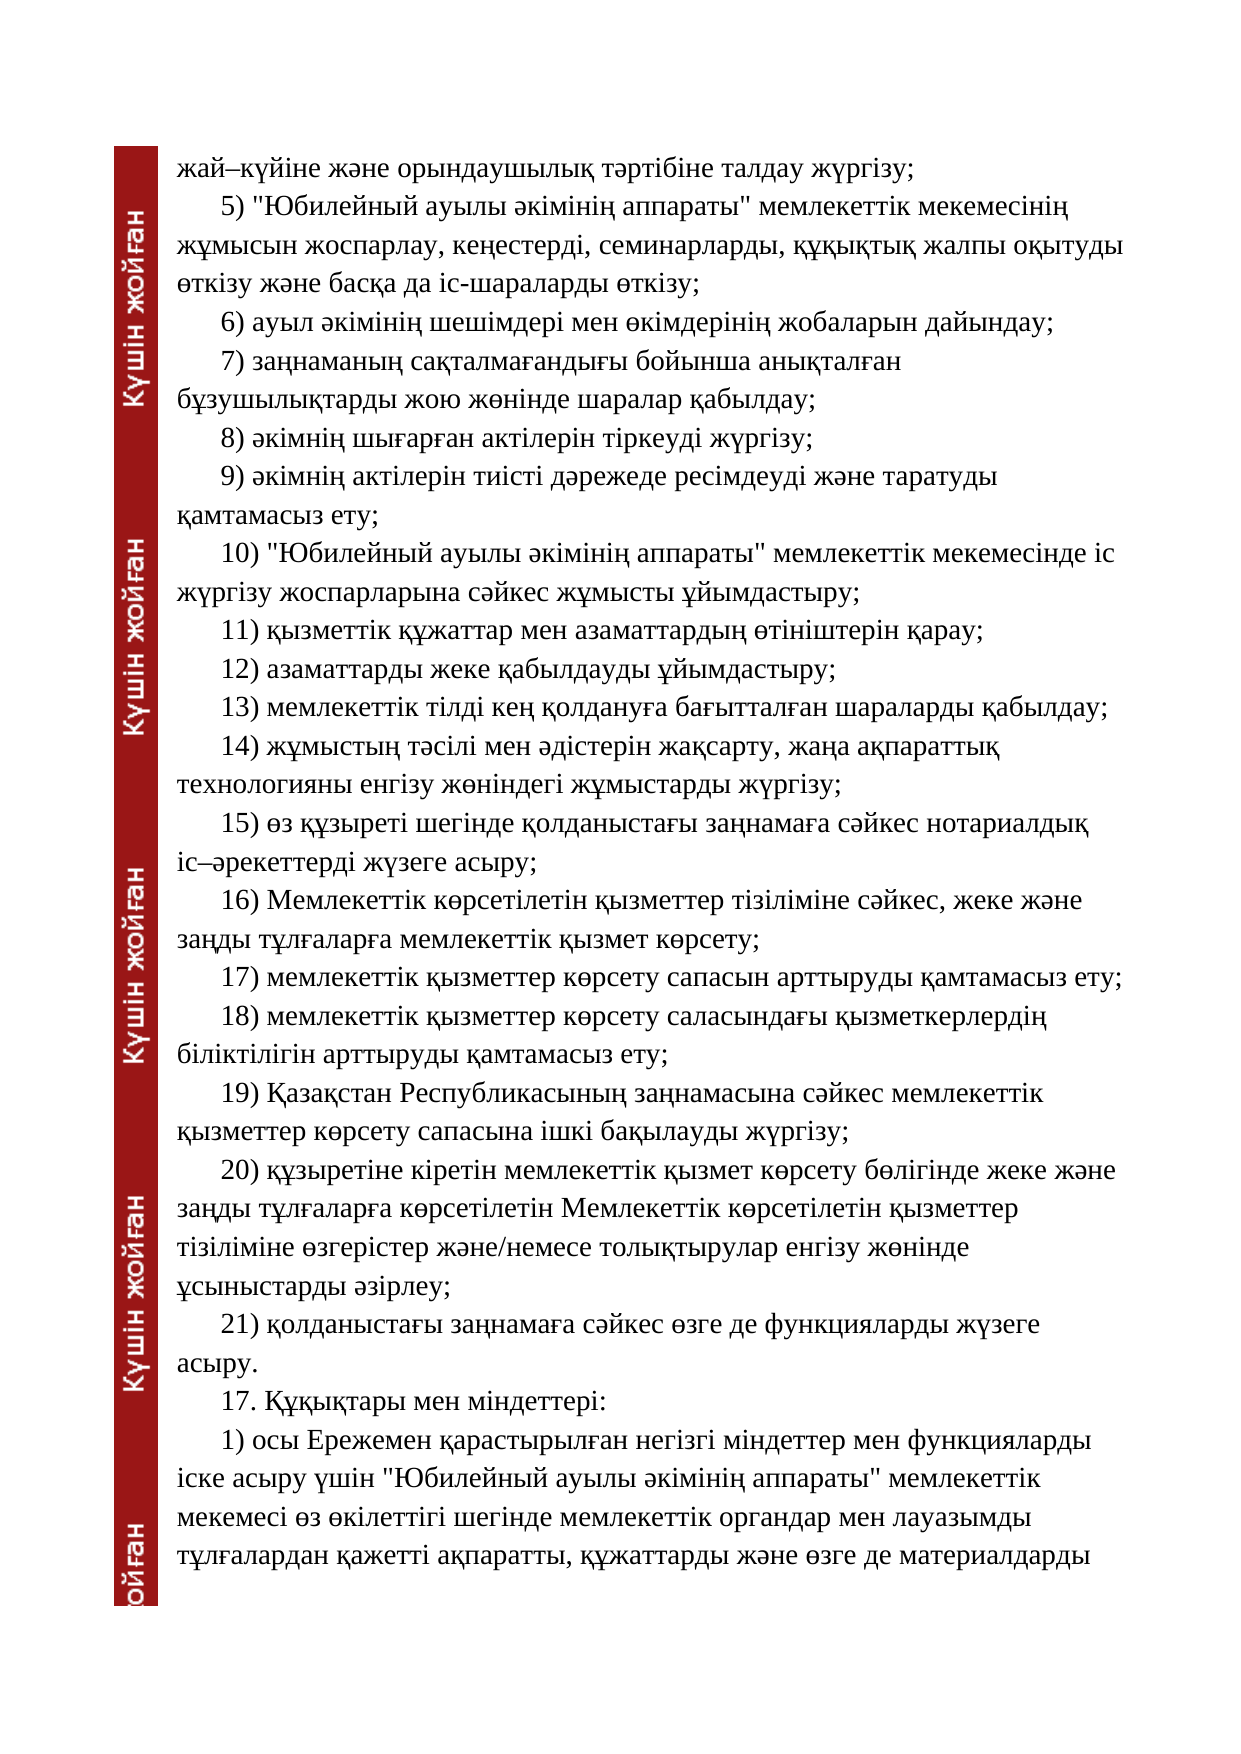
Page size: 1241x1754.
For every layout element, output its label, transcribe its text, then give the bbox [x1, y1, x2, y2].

picture [114, 146, 158, 150]
picture [114, 1571, 158, 1606]
